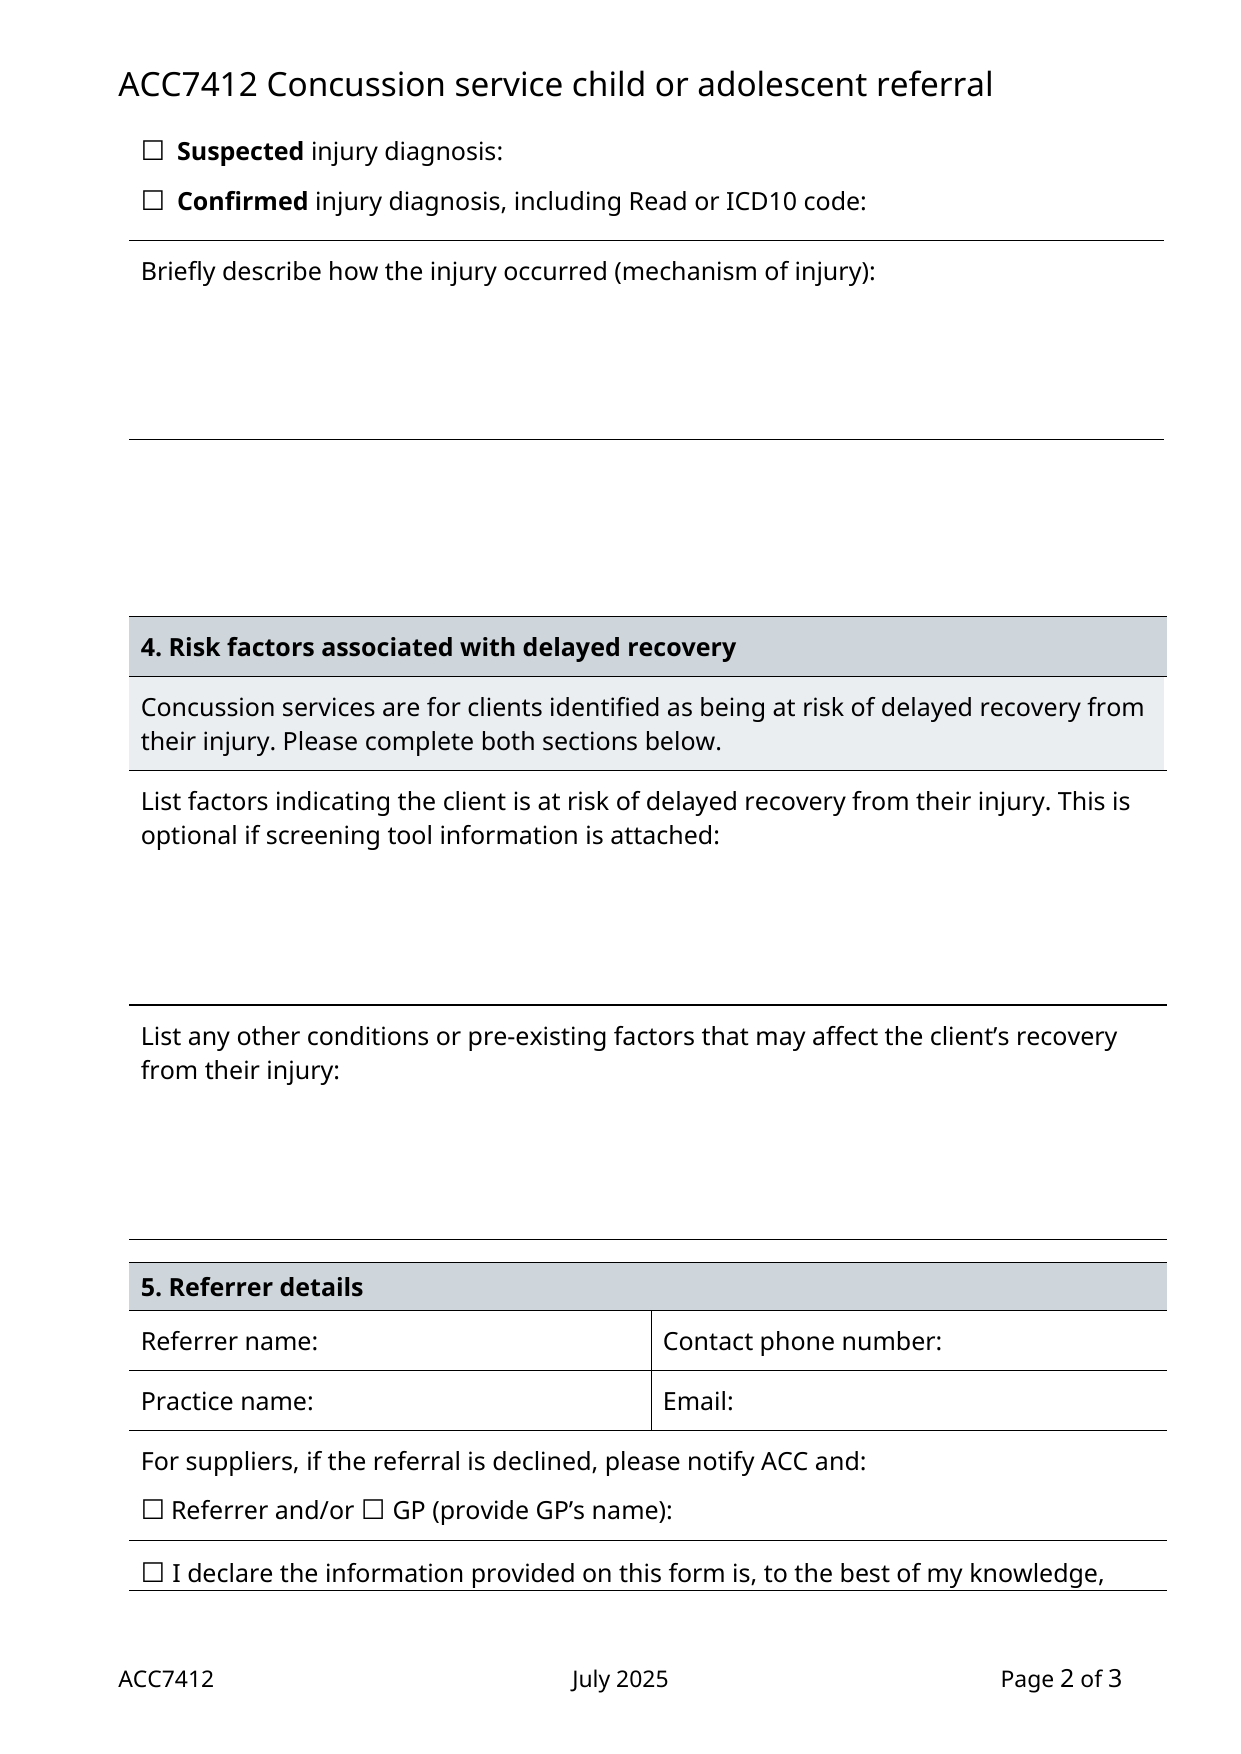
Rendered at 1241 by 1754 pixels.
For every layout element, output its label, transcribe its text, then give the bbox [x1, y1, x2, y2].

table_cell Email: [652, 1371, 1167, 1430]
table_cell List factors indicating the client is at risk of delayed recovery from their injury. This is optional if screening tool information is attached: [129, 771, 1167, 1004]
table_cell Practice name: [129, 1371, 651, 1430]
table_cell Contact phone number: [652, 1311, 1167, 1370]
table_cell For suppliers, if the referral is declined, please notify ACC and: Referrer and/or GP (provide GP’s name): [129, 1431, 1167, 1539]
table_cell List any other conditions or pre-existing factors that may affect the client’s recovery from their injury: [129, 1006, 1167, 1238]
table_cell Suspected injury diagnosis: Confirmed injury diagnosis, including Read or ICD10 code: [129, 119, 1164, 239]
table_header 4. Risk factors associated with delayed recovery [129, 617, 1167, 676]
table_cell Referrer name: [129, 1311, 651, 1370]
table_cell Concussion services are for clients identified as being at risk of delayed recovery from their injury. Please complete both sections below. [129, 677, 1164, 770]
table_cell Briefly describe how the injury occurred (mechanism of injury): [129, 241, 1164, 439]
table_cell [129, 1541, 1167, 1590]
table_header 5. Referrer details [129, 1263, 1167, 1310]
